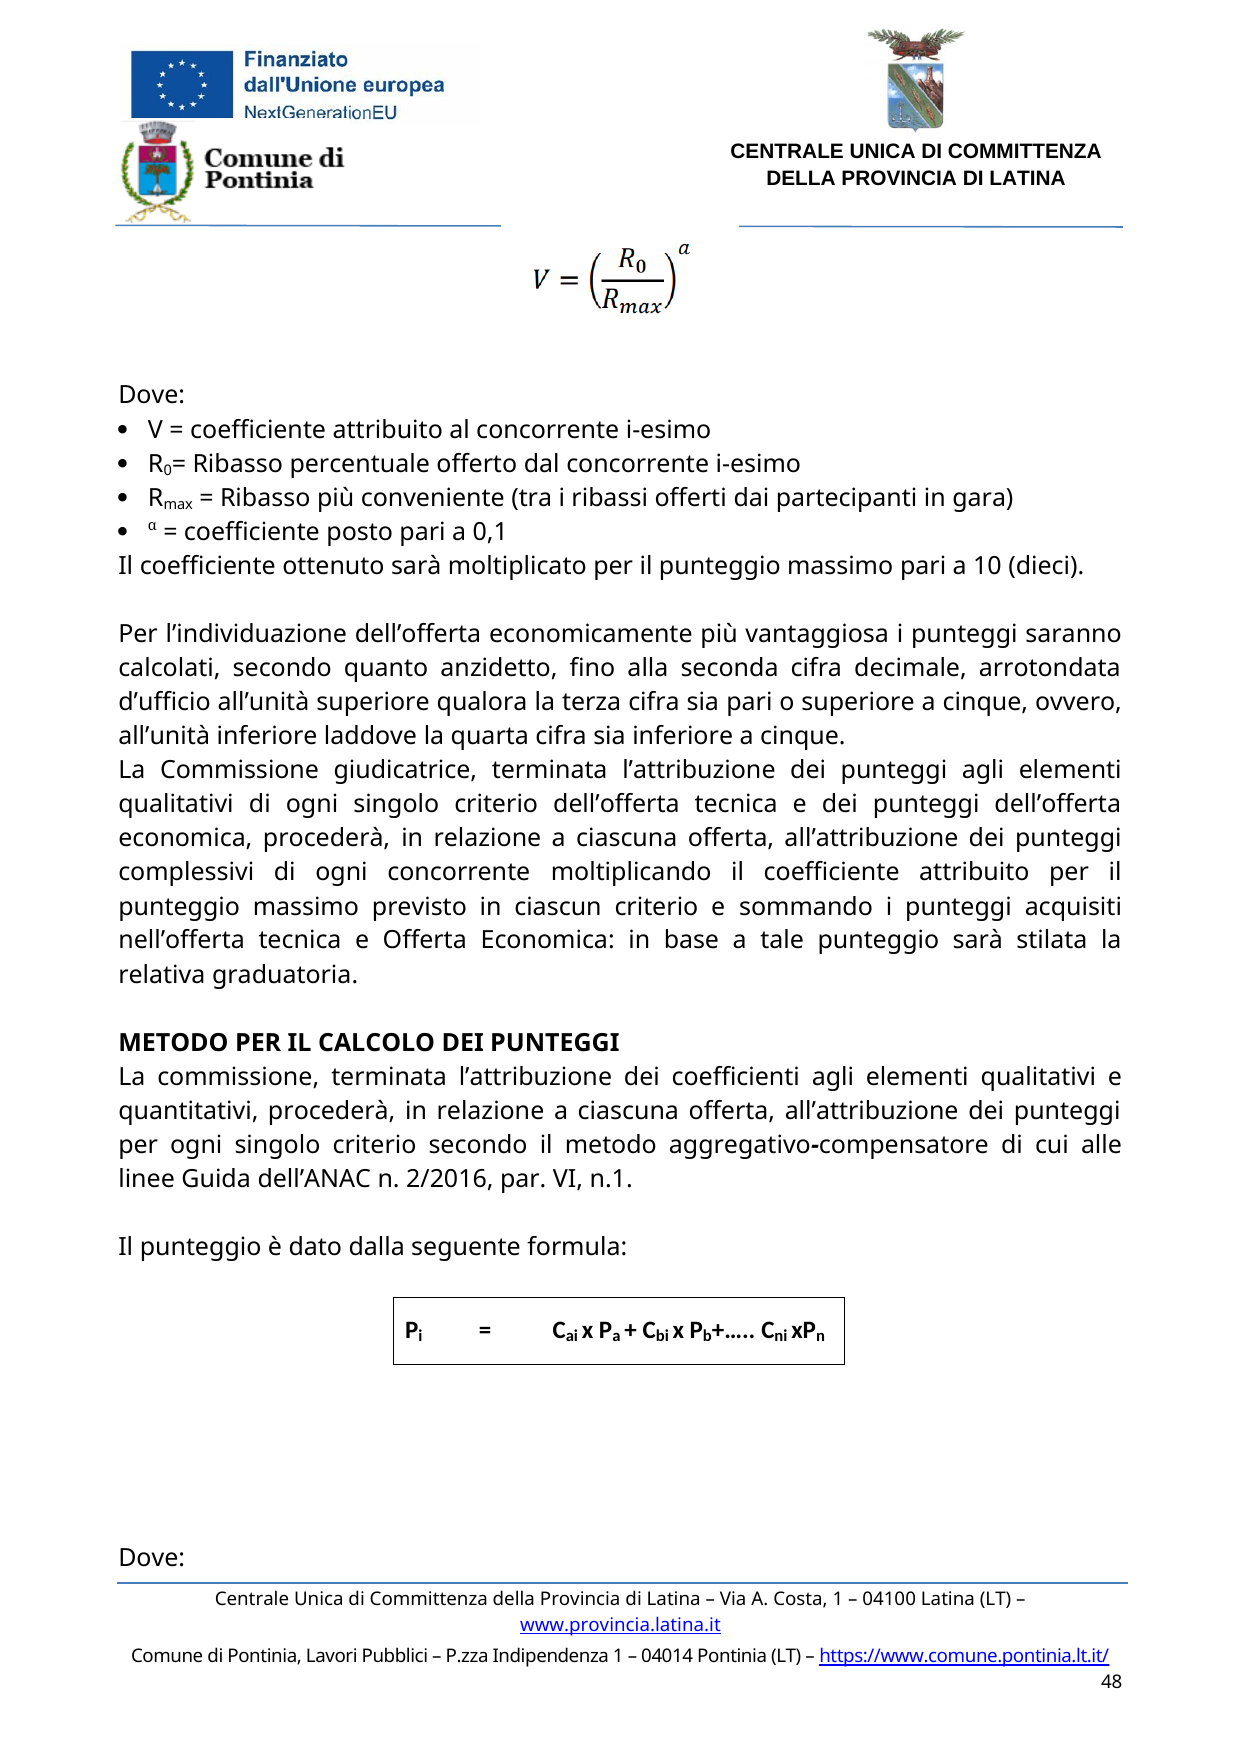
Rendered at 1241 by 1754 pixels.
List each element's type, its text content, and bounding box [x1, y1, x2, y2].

picture [864, 27, 968, 135]
text Dove: [118, 377, 1122, 411]
list R0= Ribasso percentuale offerto dal concorrente i-esimo [118, 445, 1122, 479]
list V = coefficiente attribuito al concorrente i-esimo [118, 411, 1122, 445]
list α = coefficiente posto pari a 0,1 [118, 513, 1122, 547]
text La Commissione giudicatrice, terminata l’attribuzione dei punteggi agli elementi qualitativi di ogni singolo criterio dell’offerta tecnica e dei punteggi dell’offerta economica, procederà, in relazione a ciascuna offerta, all’attribuzione dei punteggi complessivi di ogni concorrente moltiplicando il coefficiente attribuito per il punteggio massimo previsto in ciascun criterio e sommando i punteggi acquisiti nell’offerta tecnica e Offerta Economica: in base a tale punteggio sarà stilata la relativa graduatoria. [118, 752, 1122, 990]
text Il coefficiente ottenuto sarà moltiplicato per il punteggio massimo pari a 10 (dieci). [118, 547, 1122, 582]
list Rmax = Ribasso più conveniente (tra i ribassi offerti dai partecipanti in gara) [118, 479, 1122, 513]
text La commissione, terminata l’attribuzione dei coefficienti agli elementi qualitativi e quantitativi, procederà, in relazione a ciascuna offerta, all’attribuzione dei punteggi per ogni singolo criterio secondo il metodo aggregativo-compensatore di cui alle linee Guida dell’ANAC n. 2/2016, par. VI, n.1. [118, 1058, 1122, 1195]
picture [117, 44, 481, 224]
text Il punteggio è dato dalla seguente formula: [118, 1229, 1122, 1263]
picture [501, 224, 740, 344]
text METODO PER IL CALCOLO DEI PUNTEGGI [118, 1024, 1122, 1058]
text Per l’individuazione dell’offerta economicamente più vantaggiosa i punteggi saranno calcolati, secondo quanto anzidetto, fino alla seconda cifra decimale, arrotondata d’ufficio all’unità superiore qualora la terza cifra sia pari o superiore a cinque, ovvero, all’unità inferiore laddove la quarta cifra sia inferiore a cinque. [118, 616, 1122, 752]
text Dove: [118, 1539, 1122, 1574]
